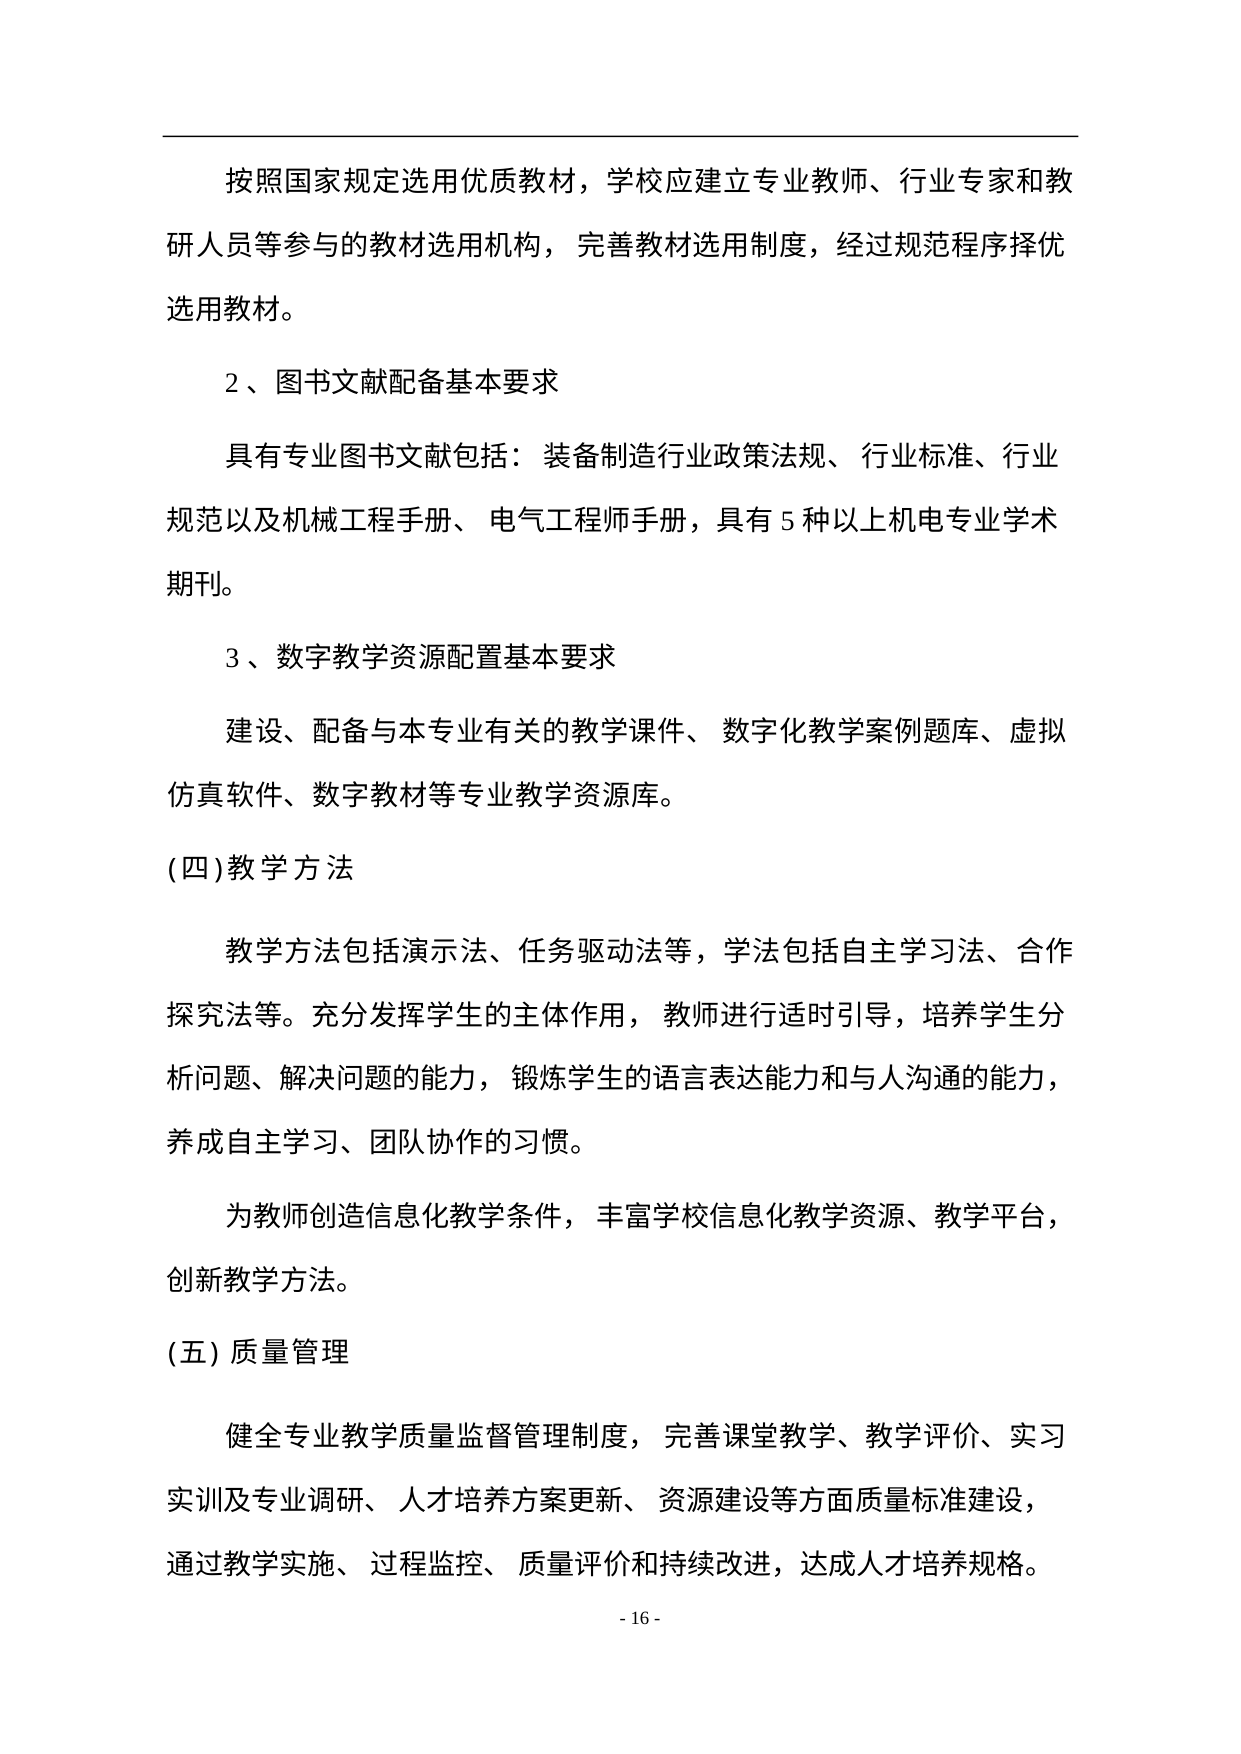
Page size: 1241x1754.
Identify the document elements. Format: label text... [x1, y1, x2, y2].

text 3 、数字教学资源配置基本要求 [225, 635, 1083, 676]
text 为教师创造信息化教学条件， 丰富学校信息化教学资源、教学平台， 创新教学方法。 [167, 1193, 1083, 1298]
text (五) 质量管理 [168, 1333, 1083, 1371]
text 按照国家规定选用优质教材，学校应建立专业教师、行业专家和教 研人员等参与的教材选用机构， 完善教材选用制度，经过规范程序择优 选用教材。 [166, 159, 1075, 327]
text 建设、配备与本专业有关的教学课件、 数字化教学案例题库、虚拟 仿真软件、数字教材等专业教学资源库。 [167, 709, 1075, 814]
text 教学方法包括演示法、任务驱动法等，学法包括自主学习法、合作 探究法等。充分发挥学生的主体作用， 教师进行适时引导，培养学生分 析问题、解决问题的能力， 锻炼学生的语言表达能力和与人沟通的能力， 养成自主学习、团队协作的习惯。 [166, 929, 1082, 1160]
text (四)教学方法 [168, 848, 1083, 886]
text 具有专业图书文献包括： 装备制造行业政策法规、 行业标准、行业 规范以及机械工程手册、 电气工程师手册，具有 5 种以上机电专业学术 期刊。 [167, 434, 1075, 602]
text 健全专业教学质量监督管理制度， 完善课堂教学、教学评价、实习 实训及专业调研、 人才培养方案更新、 资源建设等方面质量标准建设， 通过教学实施、 过程监控、 质量评价和持续改进，达成人才培养规格。 [167, 1414, 1075, 1582]
text 2 、图书文献配备基本要求 [224, 360, 1083, 401]
